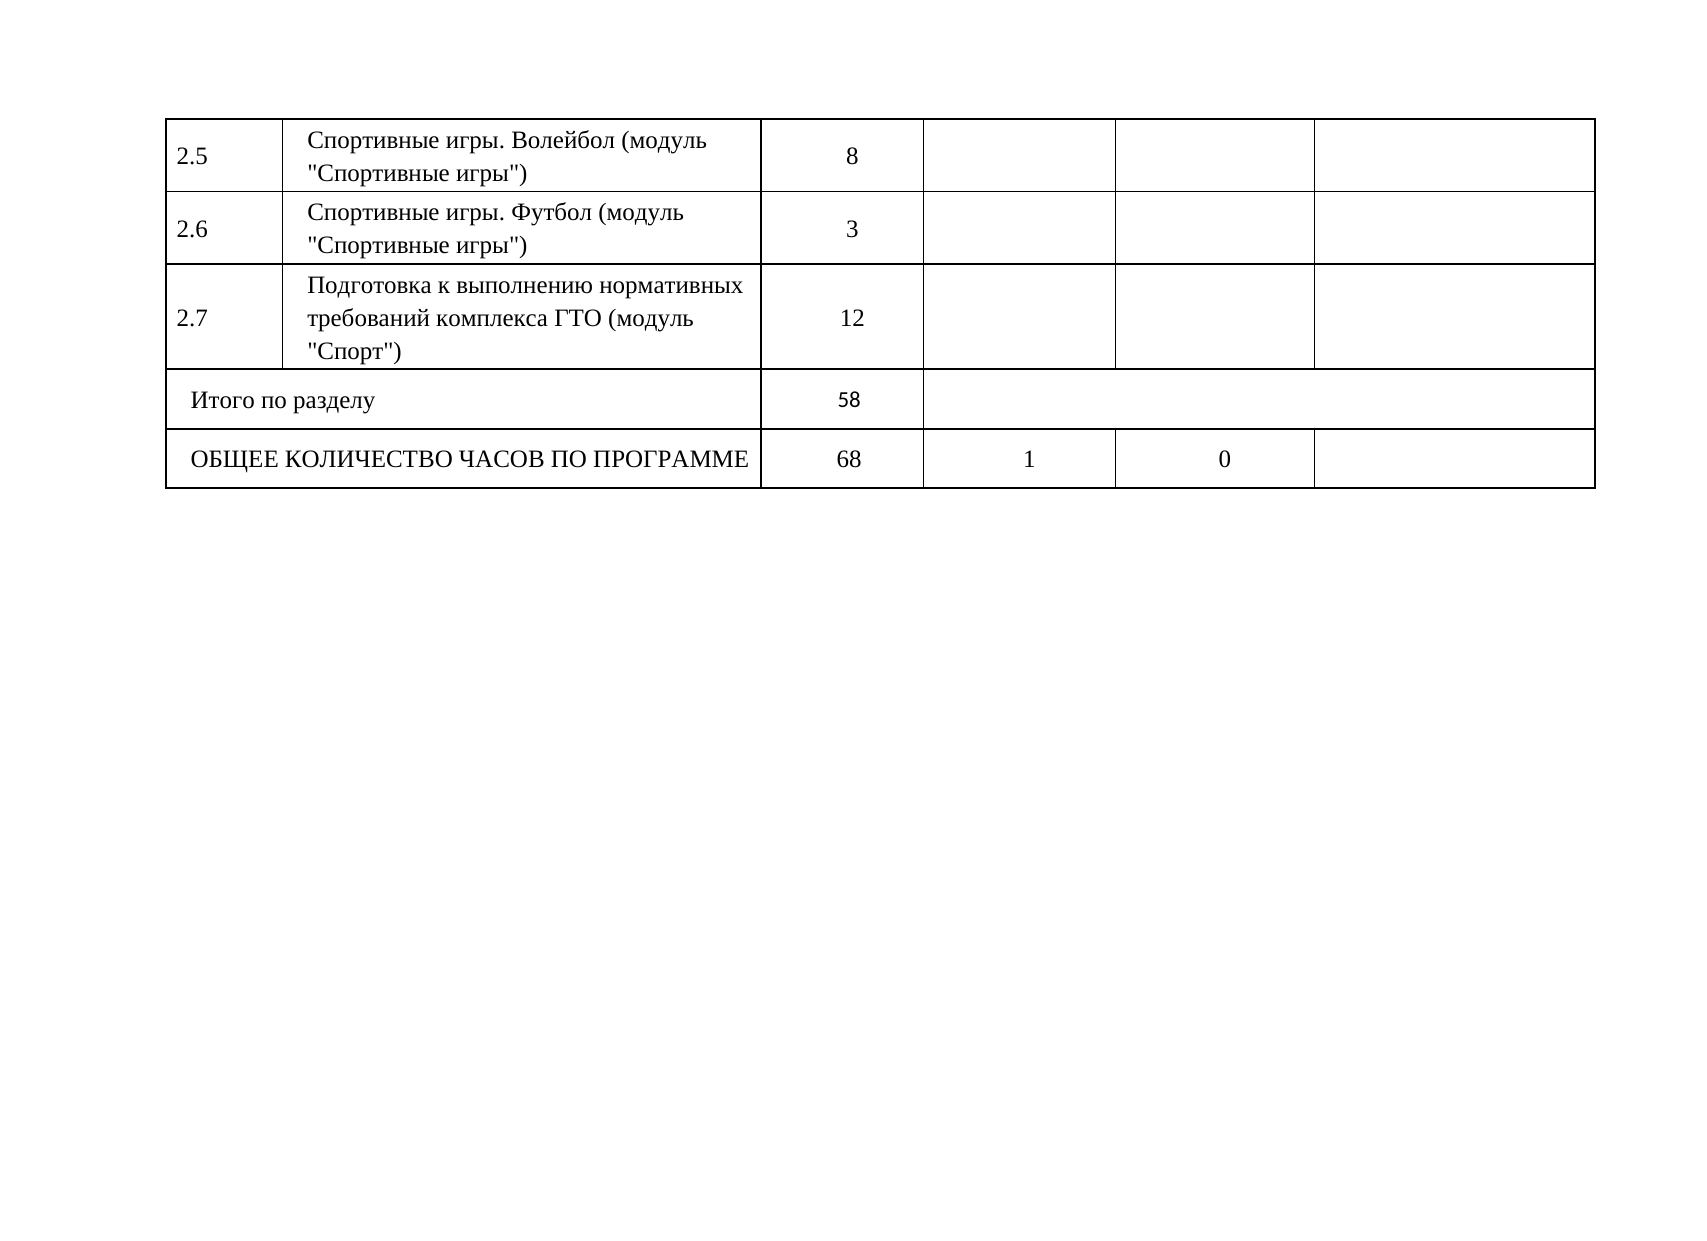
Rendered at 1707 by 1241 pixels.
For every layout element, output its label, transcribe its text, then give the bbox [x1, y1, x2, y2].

table_cell [1116, 120, 1314, 191]
table_cell ОБЩЕЕ КОЛИЧЕСТВО ЧАСОВ ПО ПРОГРАММЕ [167, 430, 760, 487]
table_cell 3 [762, 192, 923, 263]
table_cell 58 [762, 370, 923, 428]
table_cell [924, 370, 1594, 428]
table_cell [924, 120, 1115, 191]
table_cell [1315, 192, 1594, 263]
table_cell 8 [762, 120, 923, 191]
table_cell [1116, 192, 1314, 263]
table_cell Спортивные игры. Футбол (модуль "Спортивные игры") [283, 192, 760, 263]
table_cell Итого по разделу [167, 370, 760, 428]
table_cell [924, 265, 1115, 368]
table_cell [1315, 120, 1594, 191]
table_cell 1 [924, 430, 1115, 487]
table_cell 2.5 [167, 120, 282, 191]
table_cell 12 [762, 265, 923, 368]
table_cell 0 [1116, 430, 1314, 487]
table_cell Спортивные игры. Волейбол (модуль "Спортивные игры") [283, 120, 760, 191]
table_cell 2.6 [167, 192, 282, 263]
table_cell 2.7 [167, 265, 282, 368]
table_cell [1315, 430, 1594, 487]
table_cell [1315, 265, 1594, 368]
table_cell [924, 192, 1115, 263]
table_cell 68 [762, 430, 923, 487]
table_cell Подготовка к выполнению нормативных требований комплекса ГТО (модуль "Спорт") [283, 265, 760, 368]
table_cell [1116, 265, 1314, 368]
